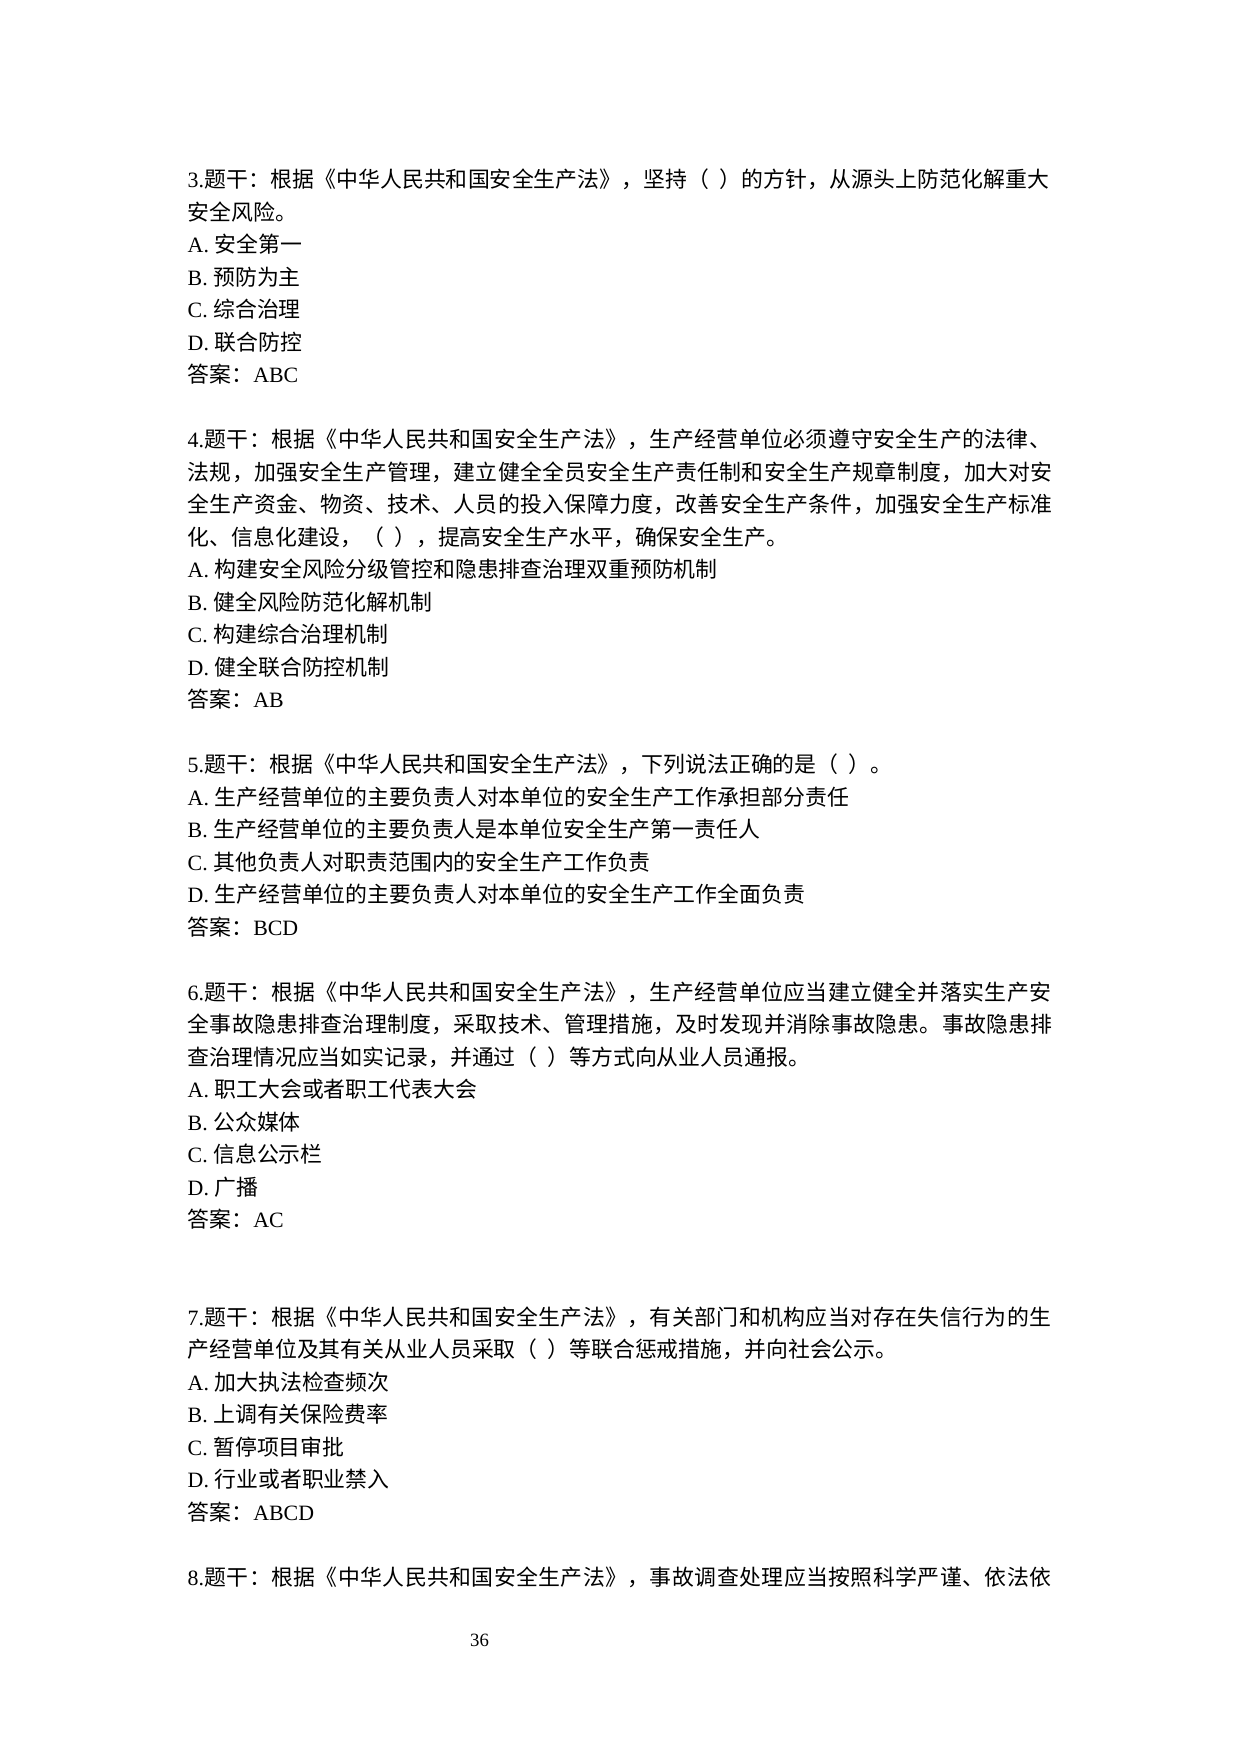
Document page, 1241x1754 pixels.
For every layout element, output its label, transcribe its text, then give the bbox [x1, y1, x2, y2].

text B. 生产经营单位的主要负责人是本单位安全生产第一责任人 [187, 812, 1053, 844]
text C. 构建综合治理机制 [187, 617, 1053, 649]
text 答案：AC [187, 1202, 1053, 1234]
text 答案：ABCD [187, 1494, 1053, 1527]
text D. 广播 [187, 1169, 1053, 1202]
text B. 预防为主 [187, 259, 1053, 292]
text 6.题干：根据《中华人民共和国安全生产法》，生产经营单位应当建立健全并落实生产安全事故隐患排查治理制度，采取技术、管理措施，及时发现并消除事故隐患。事故隐患排查治理情况应当如实记录，并通过（ ）等方式向从业人员通报。 [187, 974, 1053, 1072]
text B. 公众媒体 [187, 1104, 1053, 1137]
text C. 暂停项目审批 [187, 1429, 1053, 1462]
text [187, 1559, 1053, 1592]
text D. 联合防控 [187, 324, 1053, 357]
text A. 职工大会或者职工代表大会 [187, 1072, 1053, 1104]
text A. 安全第一 [187, 227, 1053, 259]
text B. 健全风险防范化解机制 [187, 584, 1053, 617]
text 7.题干：根据《中华人民共和国安全生产法》，有关部门和机构应当对存在失信行为的生产经营单位及其有关从业人员采取（ ）等联合惩戒措施，并向社会公示。 [187, 1299, 1053, 1364]
text D. 行业或者职业禁入 [187, 1462, 1053, 1494]
text 答案：BCD [187, 909, 1053, 942]
text B. 上调有关保险费率 [187, 1397, 1053, 1429]
text D. 健全联合防控机制 [187, 649, 1053, 682]
text A. 加大执法检查频次 [187, 1364, 1053, 1397]
text 4.题干：根据《中华人民共和国安全生产法》，生产经营单位必须遵守安全生产的法律、法规，加强安全生产管理，建立健全全员安全生产责任制和安全生产规章制度，加大对安全生产资金、物资、技术、人员的投入保障力度，改善安全生产条件，加强安全生产标准化、信息化建设，（ ），提高安全生产水平，确保安全生产。 [187, 422, 1053, 552]
text C. 信息公示栏 [187, 1137, 1053, 1169]
text 3.题干：根据《中华人民共和国安全生产法》，坚持（ ）的方针，从源头上防范化解重大安全风险。 [187, 162, 1053, 227]
text A. 生产经营单位的主要负责人对本单位的安全生产工作承担部分责任 [187, 779, 1053, 812]
text C. 其他负责人对职责范围内的安全生产工作负责 [187, 844, 1053, 877]
text C. 综合治理 [187, 292, 1053, 324]
text A. 构建安全风险分级管控和隐患排查治理双重预防机制 [187, 552, 1053, 584]
text 答案：ABC [187, 357, 1053, 389]
text 答案：AB [187, 682, 1053, 714]
text D. 生产经营单位的主要负责人对本单位的安全生产工作全面负责 [187, 877, 1053, 909]
text 5.题干：根据《中华人民共和国安全生产法》，下列说法正确的是（ ）。 [187, 747, 1053, 779]
